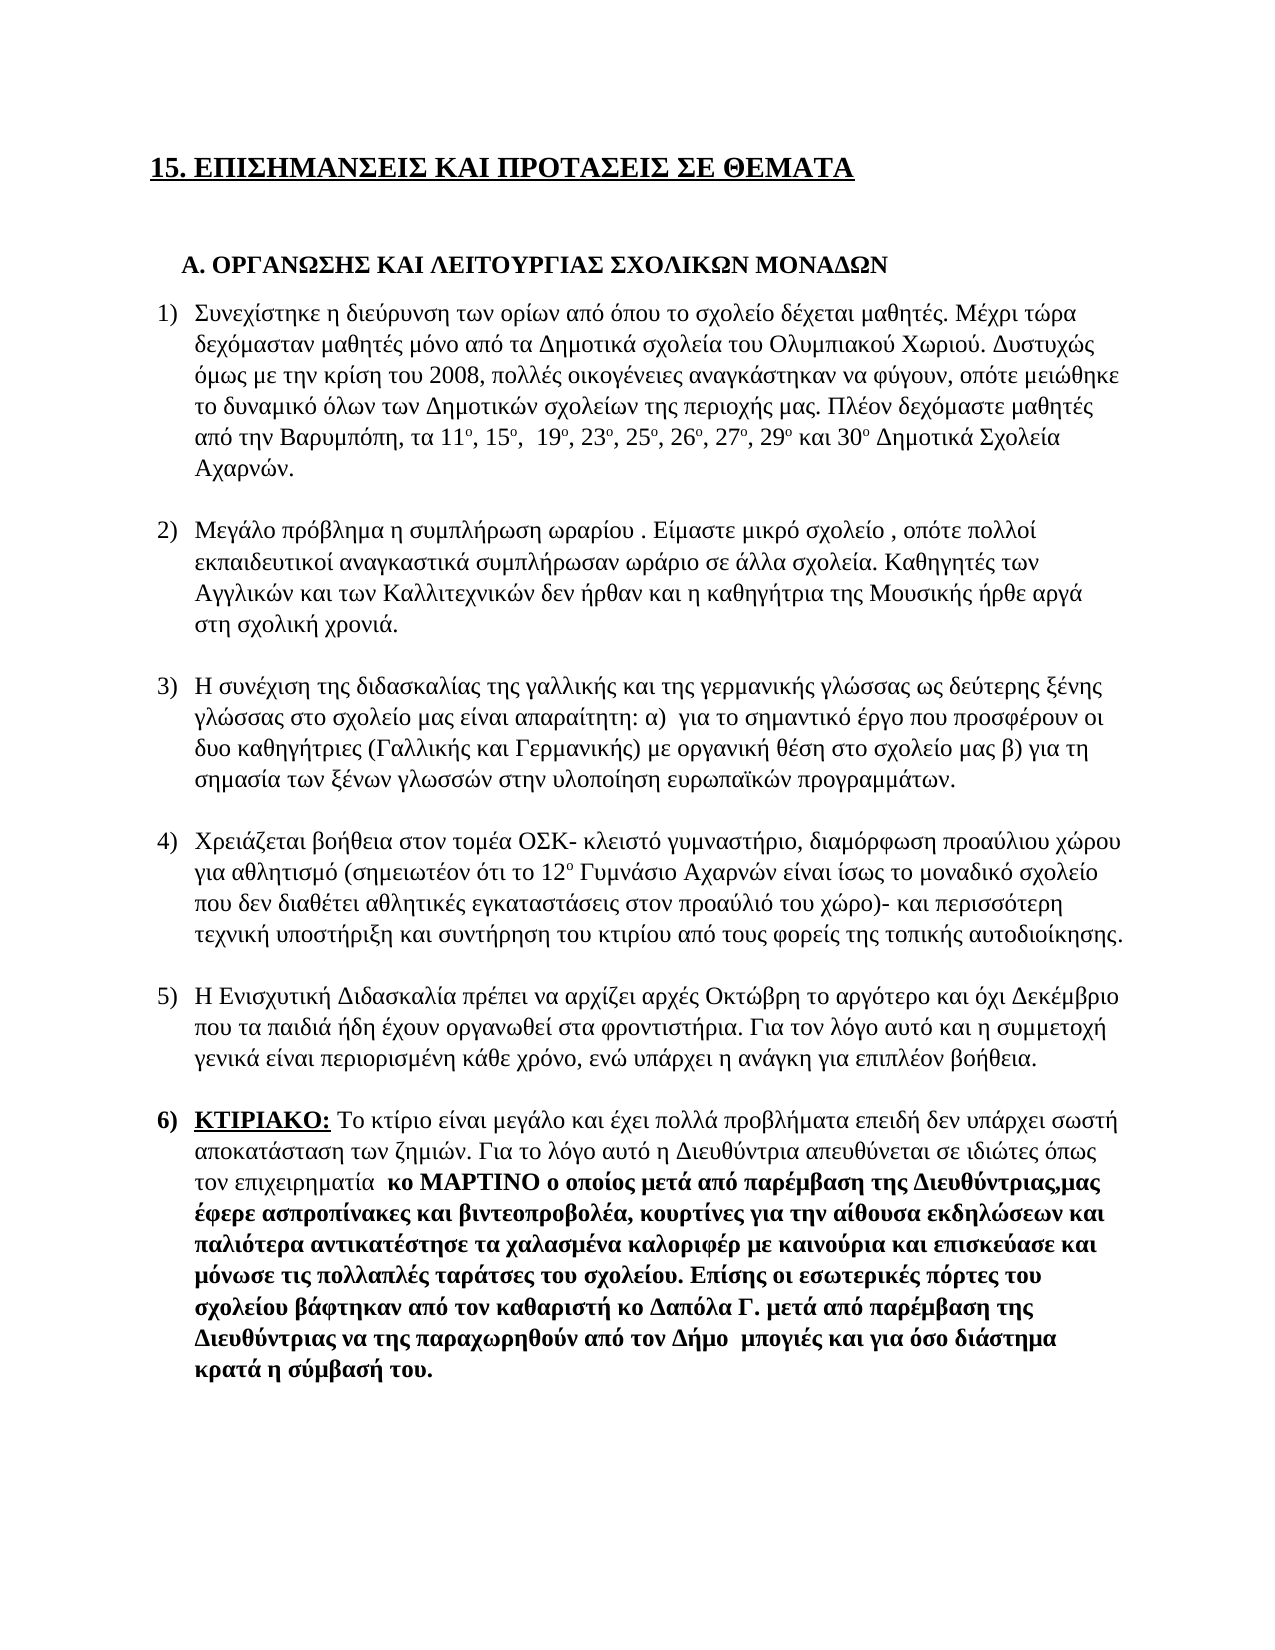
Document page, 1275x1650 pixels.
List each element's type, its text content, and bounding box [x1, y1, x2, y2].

list ΚΤΙΡΙΑΚΟ: Το κτίριο είναι μεγάλο και έχει πολλά προβλήματα επειδή δεν υπάρχει σωστή αποκατάσταση των ζημιών. Για το λόγο αυτό η Διευθύντρια απευθύνεται σε ιδιώτες όπως τον επιχειρηματία κο ΜΑΡΤΙΝΟ ο οποίος μετά από παρέμβαση της Διευθύντριας,μας έφερε ασπροπίνακες και βιντεοπροβολέα, κουρτίνες για την αίθουσα εκδηλώσεων και παλιότερα αντικατέστησε τα χαλασμένα καλοριφέρ με καινούρια και επισκεύασε και μόνωσε τις πολλαπλές ταράτσες του σχολείου. Επίσης οι εσωτερικές πόρτες του σχολείου βάφτηκαν από τον καθαριστή κο Δαπόλα Γ. μετά από παρέμβαση της Διευθύντριας να της παραχωρηθούν από τον Δήμο μπογιές και για όσο διάστημα κρατά η σύμβασή του. [157, 1105, 1125, 1382]
list Συνεχίστηκε η διεύρυνση των ορίων από όπου το σχολείο δέχεται μαθητές. Μέχρι τώρα δεχόμασταν μαθητές μόνο από τα Δημοτικά σχολεία του Ολυμπιακού Χωριού. Δυστυχώς όμως με την κρίση του 2008, πολλές οικογένειες αναγκάστηκαν να φύγουν, οπότε μειώθηκε το δυναμικό όλων των Δημοτικών σχολείων της περιοχής μας. Πλέον δεχόμαστε μαθητές από την Βαρυμπόπη, τα 11ο, 15ο, 19ο, 23ο, 25ο, 26ο, 27ο, 29ο και 30ο Δημοτικά Σχολεία Αχαρνών. [157, 298, 1125, 482]
list Η Ενισχυτική Διδασκαλία πρέπει να αρχίζει αρχές Οκτώβρη το αργότερο και όχι Δεκέμβριο που τα παιδιά ήδη έχουν οργανωθεί στα φροντιστήρια. Για τον λόγο αυτό και η συμμετοχή γενικά είναι περιορισμένη κάθε χρόνο, ενώ υπάρχει η ανάγκη για επιπλέον βοήθεια. [157, 981, 1125, 1072]
list Μεγάλο πρόβλημα η συμπλήρωση ωραρίου . Είμαστε μικρό σχολείο , οπότε πολλοί εκπαιδευτικοί αναγκαστικά συμπλήρωσαν ωράριο σε άλλα σχολεία. Καθηγητές των Αγγλικών και των Καλλιτεχνικών δεν ήρθαν και η καθηγήτρια της Μουσικής ήρθε αργά στη σχολική χρονιά. [157, 516, 1125, 637]
text Α. ΟΡΓΑΝΩΣΗΣ ΚΑΙ ΛΕΙΤΟΥΡΓΙΑΣ ΣΧΟΛΙΚΩΝ ΜΟΝΑΔΩΝ [150, 251, 1125, 279]
list Χρειάζεται βοήθεια στον τομέα ΟΣΚ- κλειστό γυμναστήριο, διαμόρφωση προαύλιου χώρου για αθλητισμό (σημειωτέον ότι το 12ο Γυμνάσιο Αχαρνών είναι ίσως το μοναδικό σχολείο που δεν διαθέτει αθλητικές εγκαταστάσεις στον προαύλιό του χώρο)- και περισσότερη τεχνική υποστήριξη και συντήρηση του κτιρίου από τους φορείς της τοπικής αυτοδιοίκησης. [157, 826, 1125, 948]
list Η συνέχιση της διδασκαλίας της γαλλικής και της γερμανικής γλώσσας ως δεύτερης ξένης γλώσσας στο σχολείο μας είναι απαραίτητη: α) για το σημαντικό έργο που προσφέρουν οι δυο καθηγήτριες (Γαλλικής και Γερμανικής) με οργανική θέση στο σχολείο μας β) για τη σημασία των ξένων γλωσσών στην υλοποίηση ευρωπαϊκών προγραμμάτων. [157, 671, 1125, 793]
text 15. ΕΠΙΣΗΜΑΝΣΕΙΣ ΚΑΙ ΠΡΟΤΑΣΕΙΣ ΣΕ ΘΕΜΑΤΑ [150, 150, 1125, 183]
